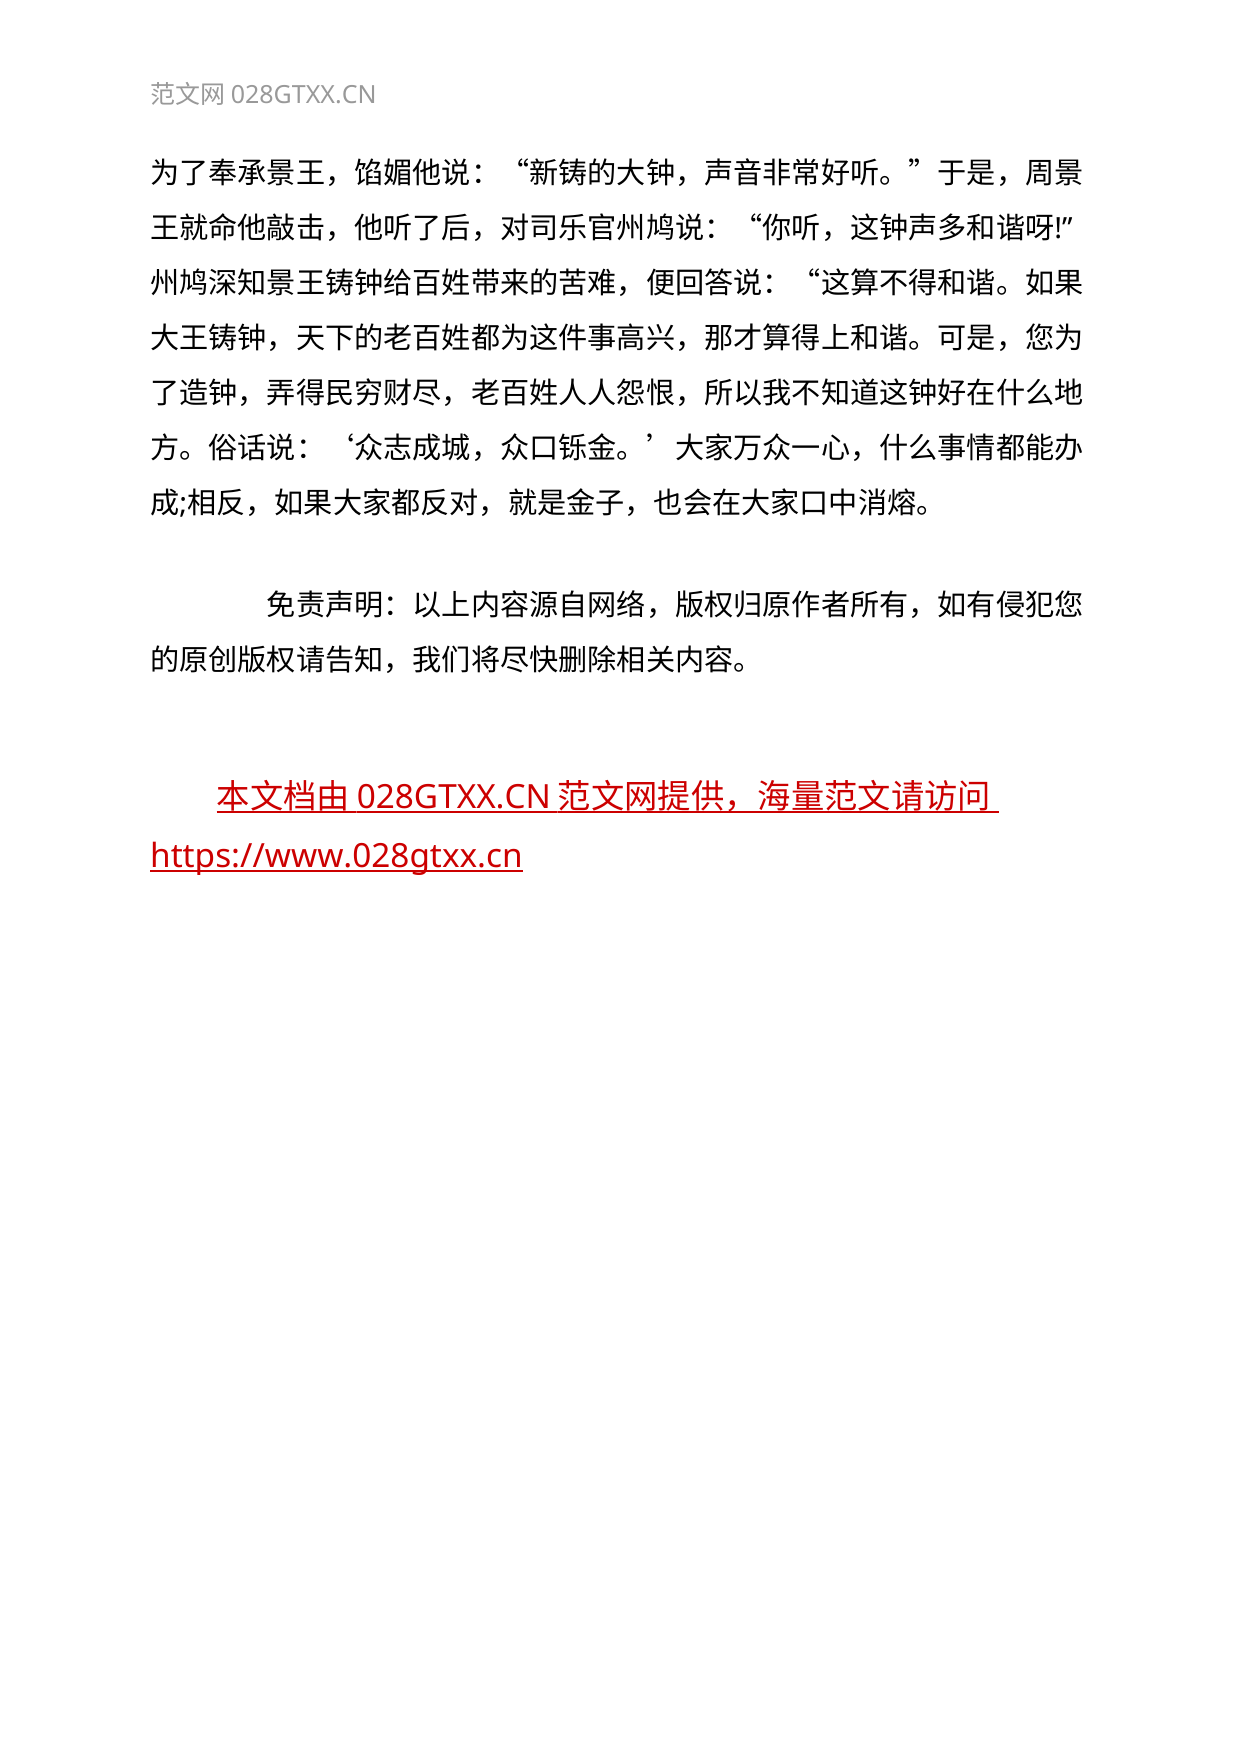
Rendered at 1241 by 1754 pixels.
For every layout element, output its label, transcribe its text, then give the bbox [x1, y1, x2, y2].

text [150, 150, 1090, 522]
text 免责声明：以上内容源自网络，版权归原作者所有，如有侵犯您的原创版权请告知，我们将尽快删除相关内容。 [150, 581, 1090, 679]
text 本文档由028GTXX.CN范文网提供，海量范文请访问 https://www.028gtxx.cn [150, 769, 1090, 877]
